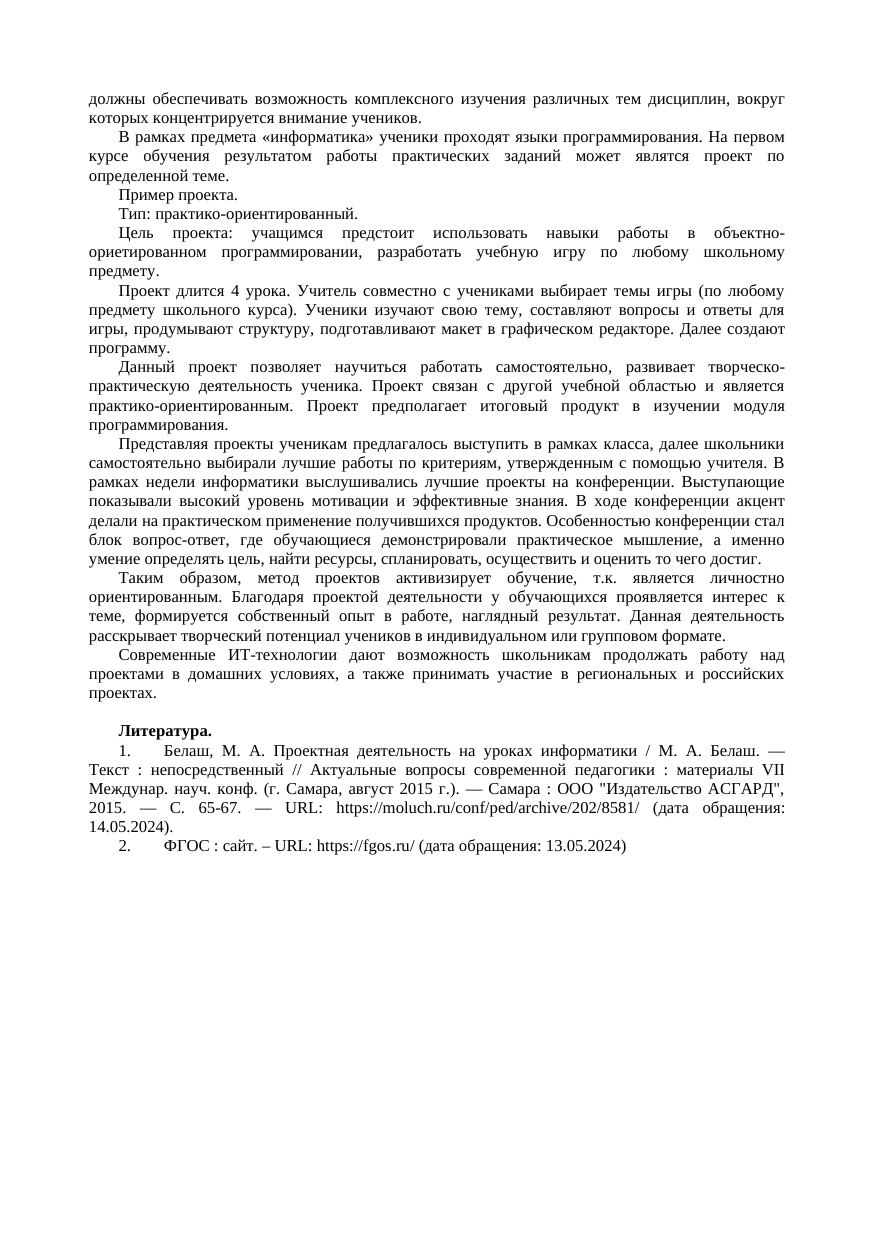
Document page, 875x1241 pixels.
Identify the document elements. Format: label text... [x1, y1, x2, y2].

list Белаш, М. А. Проектная деятельность на уроках информатики / М. А. Белаш. — Текст : непосредственный // Актуальные вопросы современной педагогики : материалы VII Междунар. науч. конф. (г. Самара, август 2015 г.). — Самара : ООО "Издательство АСГАРД", 2015. — С. 65-67. — URL: https://moluch.ru/conf/ped/archive/202/8581/ (дата обращения: 14.05.2024). [89, 740, 785, 836]
list ФГОС : сайт. – URL: https://fgos.ru/ (дата обращения: 13.05.2024) [89, 836, 785, 855]
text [89, 89, 785, 127]
text В рамках предмета «информатика» ученики проходят языки программирования. На первом курсе обучения результатом работы практических заданий может являтся проект по определенной теме. [89, 127, 785, 184]
text Проект длится 4 урока. Учитель совместно с учениками выбирает темы игры (по любому предмету школьного курса). Ученики изучают свою тему, составляют вопросы и ответы для игры, продумывают структуру, подготавливают макет в графическом редакторе. Далее создают программу. [89, 280, 785, 357]
text Литература. [89, 721, 785, 740]
text Таким образом, метод проектов активизирует обучение, т.к. является личностно ориентированным. Благодаря проектой деятельности у обучающихся проявляется интерес к теме, формируется собственный опыт в работе, наглядный результат. Данная деятельность расскрывает творческий потенциал учеников в индивидуальном или групповом формате. [89, 568, 785, 644]
text Представляя проекты ученикам предлагалось выступить в рамках класса, далее школьники самостоятельно выбирали лучшие работы по критериям, утвержденным с помощью учителя. В рамках недели информатики выслушивались лучшие проекты на конференции. Выступающие показывали высокий уровень мотивации и эффективные знания. В ходе конференции акцент делали на практическом применение получившихся продуктов. Особенностью конференции стал блок вопрос-ответ, где обучающиеся демонстрировали практическое мышление, а именно умение определять цель, найти ресурсы, спланировать, осуществить и оценить то чего достиг. [89, 434, 785, 568]
text Цель проекта: учащимся предстоит использовать навыки работы в объектно-ориетированном программировании, разработать учебную игру по любому школьному предмету. [89, 223, 785, 280]
text Тип: практико-ориентированный. [89, 204, 785, 223]
text Данный проект позволяет научиться работать самостоятельно, развивает творческо-практическую деятельность ученика. Проект связан с другой учебной областью и является практико-ориентированным. Проект предполагает итоговый продукт в изучении модуля программирования. [89, 357, 785, 434]
text Современные ИТ-технологии дают возможность школьникам продолжать работу над проектами в домашних условиях, а также принимать участие в региональных и российских проектах. [89, 644, 785, 702]
text Пример проекта. [89, 184, 785, 204]
